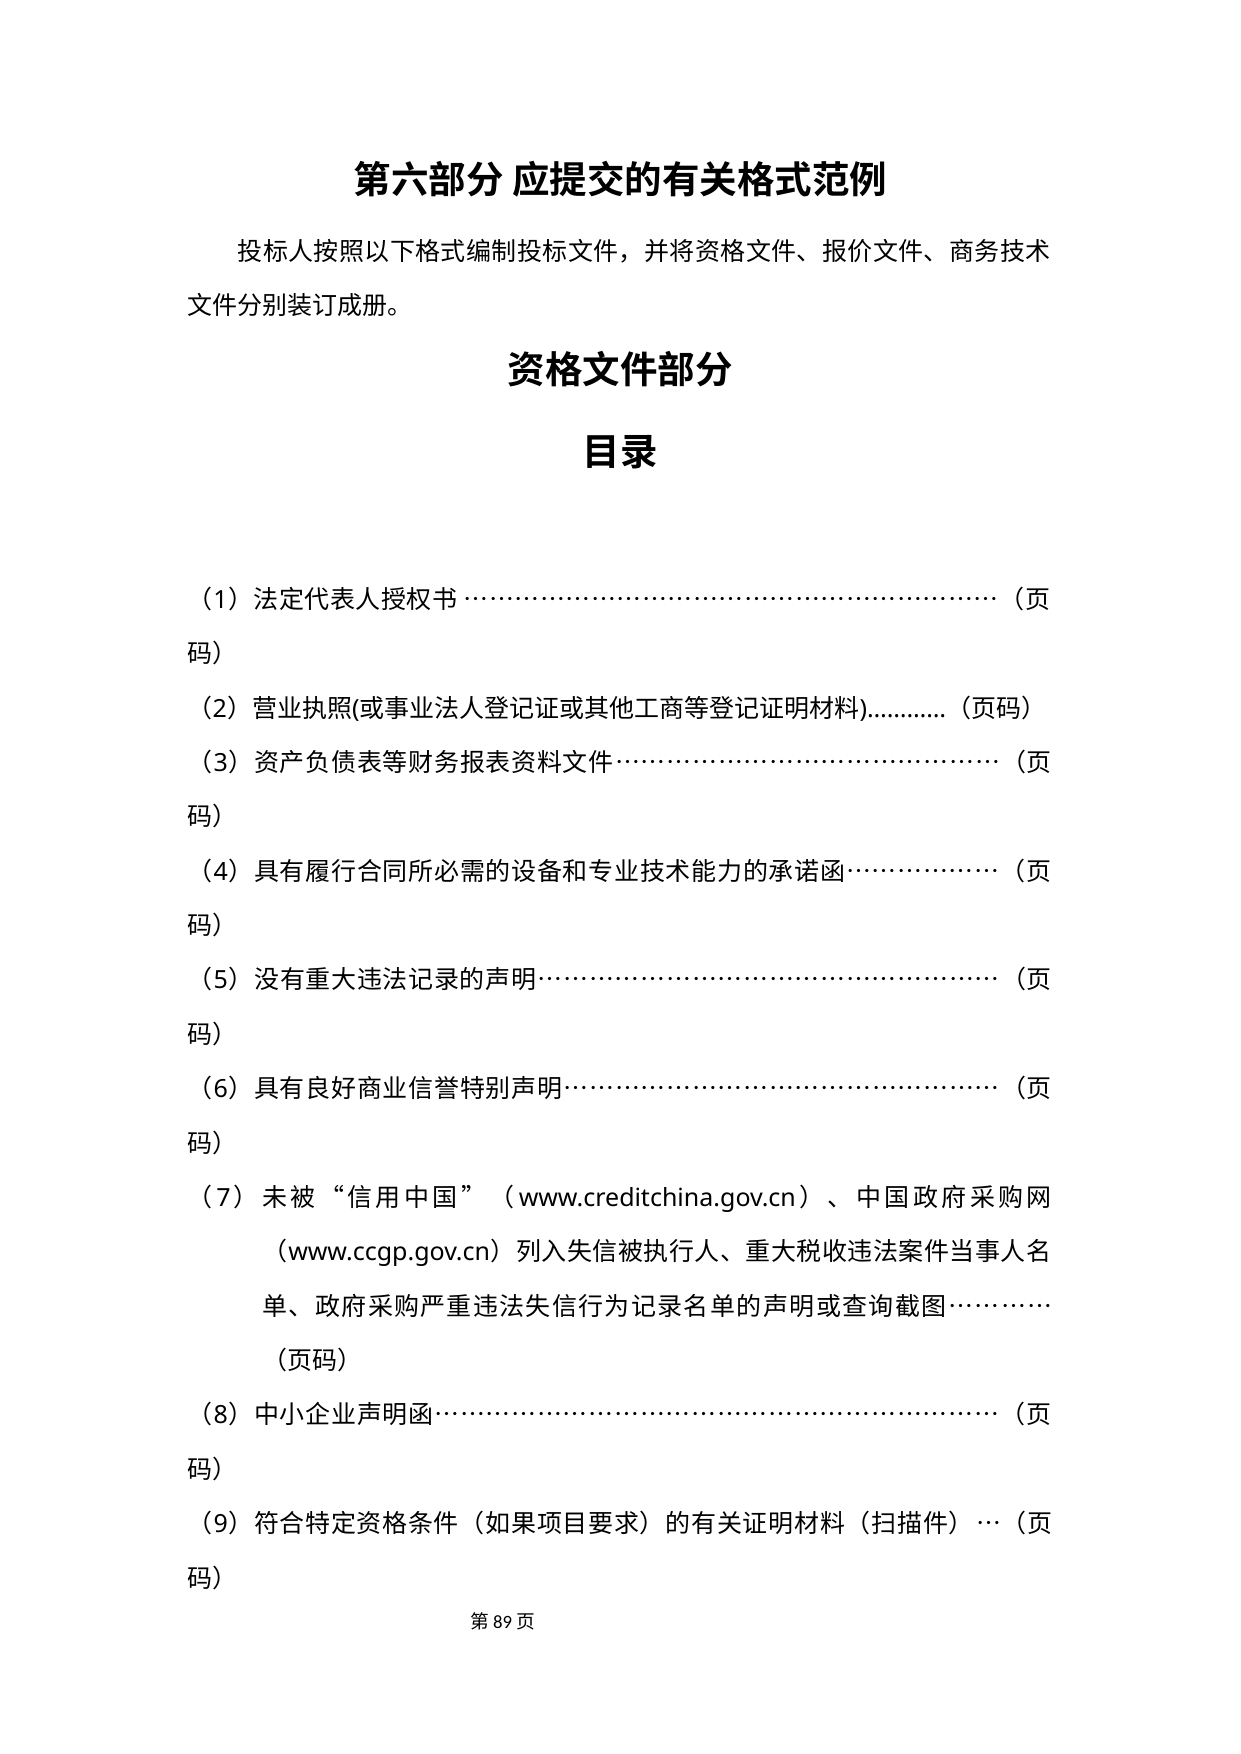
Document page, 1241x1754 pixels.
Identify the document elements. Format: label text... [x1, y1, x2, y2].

text 投标人按照以下格式编制投标文件，并将资格文件、报价文件、商务技术文件分别装订成册。 [187, 231, 1053, 322]
text （8）中小企业声明函…………………………………………………………（页码） [187, 1395, 1053, 1486]
text （5）没有重大违法记录的声明………………………………………………（页码） [187, 960, 1053, 1051]
text 资格文件部分 [187, 340, 1053, 394]
text 目录 [187, 421, 1053, 476]
text （2）营业执照(或事业法人登记证或其他工商等登记证明材料)…………（页码） [187, 688, 1053, 724]
text （1）法定代表人授权书 ………………………………………………………（页码） [187, 579, 1053, 670]
text 第六部分 应提交的有关格式范例 [187, 150, 1053, 204]
text （4）具有履行合同所必需的设备和专业技术能力的承诺函………………（页码） [187, 851, 1053, 942]
text （6）具有良好商业信誉特别声明……………………………………………（页码） [187, 1069, 1053, 1159]
text （3）资产负债表等财务报表资料文件………………………………………（页码） [187, 742, 1053, 833]
text （9）符合特定资格条件（如果项目要求）的有关证明材料（扫描件）…（页码） [187, 1504, 1053, 1594]
text （7）未被“信用中国”（www.creditchina.gov.cn）、中国政府采购网（www.ccgp.gov.cn）列入失信被执行人、重大税收违法案件当事人名单、政府采购严重违法失信行为记录名单的声明或查询截图…………（页码） [187, 1177, 1053, 1377]
